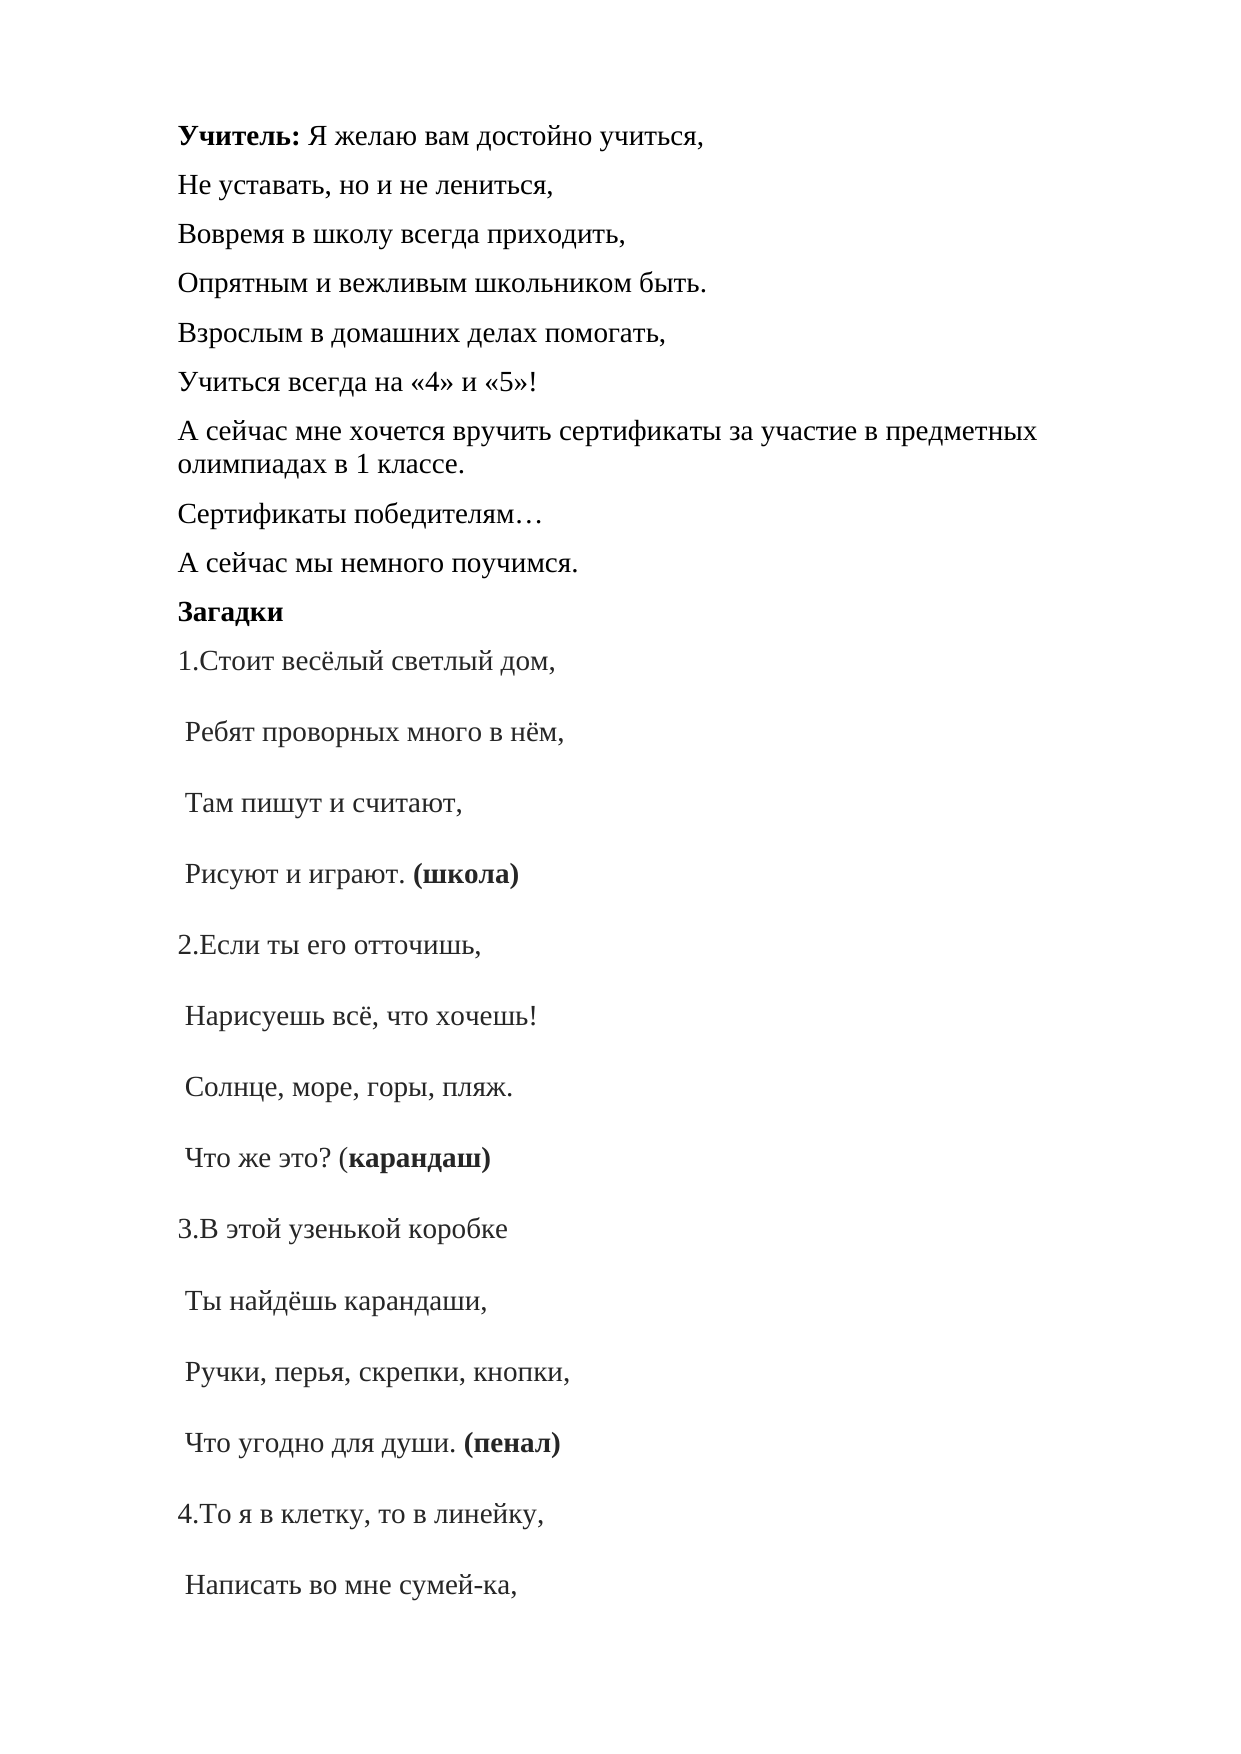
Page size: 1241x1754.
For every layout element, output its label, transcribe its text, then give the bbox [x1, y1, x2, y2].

text Ребят проворных много в нём, [177, 714, 1152, 748]
text 4.То я в клетку, то в линейку, [177, 1496, 1152, 1529]
text 3.В этой узенькой коробке [177, 1212, 1152, 1245]
text 2.Если ты его отточишь, [177, 927, 1152, 961]
text Ручки, перья, скрепки, кнопки, [177, 1354, 1152, 1387]
text 1.Стоит весёлый светлый дом, [177, 643, 1152, 677]
text Не уставать, но и не лениться, [177, 167, 1152, 201]
text Что же это? (карандаш) [177, 1141, 1152, 1174]
text Рисуют и играют. (школа) [177, 856, 1152, 890]
text Нарисуешь всё, что хочешь! [177, 998, 1152, 1032]
text Сертификаты победителям… [177, 496, 1152, 529]
text А сейчас мне хочется вручить сертификаты за участие в предметных олимпиадах в 1 классе. [177, 413, 1152, 480]
text Написать во мне сумей-ка, [177, 1567, 1152, 1600]
text Солнце, море, горы, пляж. [177, 1069, 1152, 1103]
text Опрятным и вежливым школьником быть. [177, 266, 1152, 299]
text Ты найдёшь карандаши, [177, 1283, 1152, 1316]
text Вовремя в школу всегда приходить, [177, 216, 1152, 250]
text Что угодно для души. (пенал) [177, 1425, 1152, 1458]
text А сейчас мы немного поучимся. [177, 545, 1152, 578]
text Там пишут и считают, [177, 785, 1152, 819]
text Учитель: Я желаю вам достойно учиться, [177, 118, 1152, 152]
text Взрослым в домашних делах помогать, [177, 315, 1152, 348]
text Учиться всегда на «4» и «5»! [177, 364, 1152, 397]
text Загадки [177, 594, 1152, 628]
